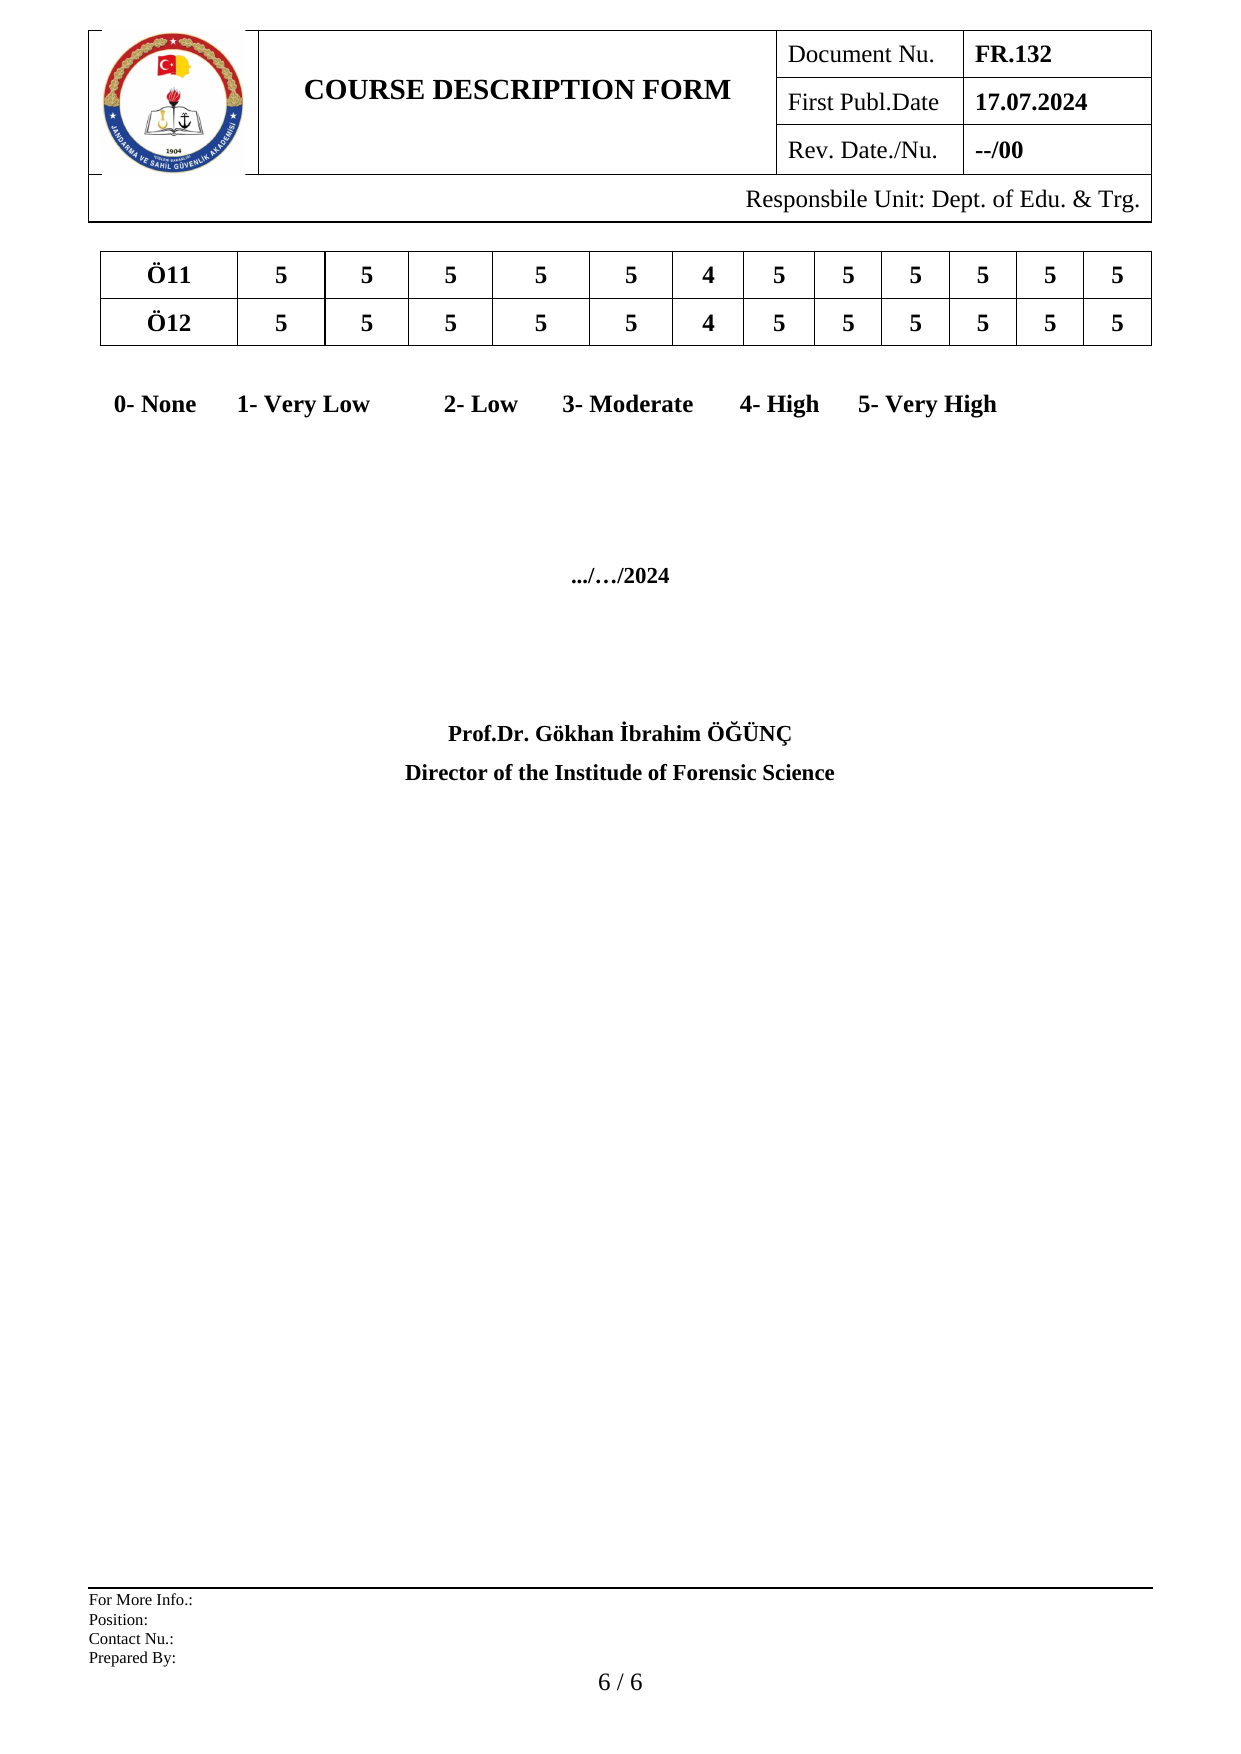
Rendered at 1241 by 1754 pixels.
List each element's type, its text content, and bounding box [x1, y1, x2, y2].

table_cell 5 [950, 252, 1016, 298]
table_cell 5 [238, 299, 324, 345]
table_cell 5 [815, 299, 881, 345]
table_cell 5 [326, 299, 408, 345]
table_cell 5 [815, 252, 881, 298]
text 0- None 1- Very Low 2- Low 3- Moderate 4- High 5- Very High [89, 389, 1152, 418]
table_cell 4 [673, 252, 743, 298]
table_cell 5 [409, 299, 492, 345]
table_cell 5 [1084, 299, 1151, 345]
table_cell 5 [326, 252, 408, 298]
table_cell 5 [409, 252, 492, 298]
table_cell 5 [493, 299, 589, 345]
picture [101, 30, 246, 175]
table_cell Ö12 [101, 299, 237, 345]
table_cell 5 [950, 299, 1016, 345]
table_cell 4 [673, 299, 743, 345]
table_cell 5 [493, 252, 589, 298]
table_cell 5 [1084, 252, 1151, 298]
table_cell 5 [882, 299, 949, 345]
table_cell 5 [744, 299, 814, 345]
text Director of the Institude of Forensic Science [89, 759, 1152, 786]
table_cell 5 [1017, 299, 1083, 345]
table_cell Ö11 [101, 252, 237, 298]
table_cell 5 [1017, 252, 1083, 298]
table_cell 5 [238, 252, 324, 298]
text .../…/2024 [89, 562, 1152, 588]
table_cell 5 [744, 252, 814, 298]
table_cell 5 [590, 252, 672, 298]
text Prof.Dr. Gökhan İbrahim ÖĞÜNÇ [89, 720, 1152, 746]
table_cell 5 [882, 252, 949, 298]
table_cell 5 [590, 299, 672, 345]
